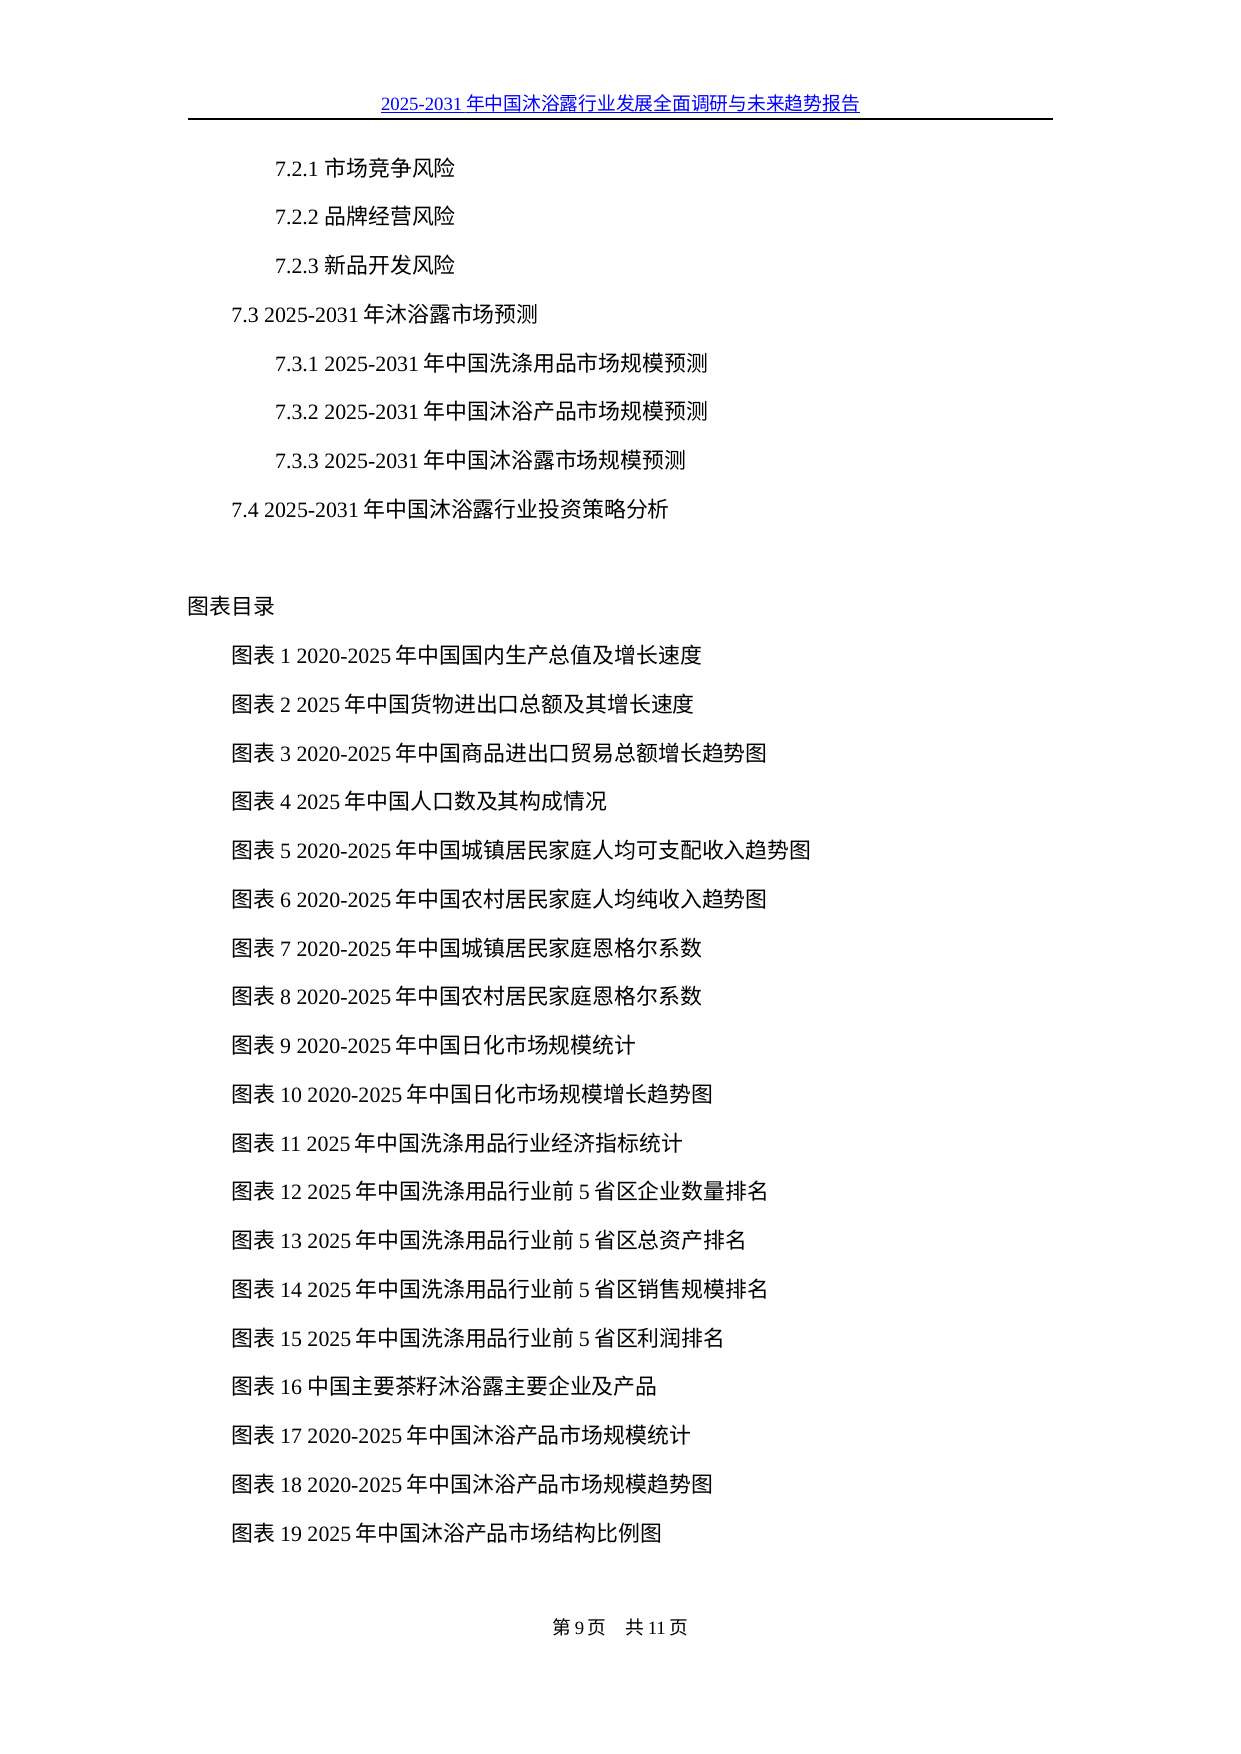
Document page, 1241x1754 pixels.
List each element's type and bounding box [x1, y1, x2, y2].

text [187, 150, 1053, 1548]
